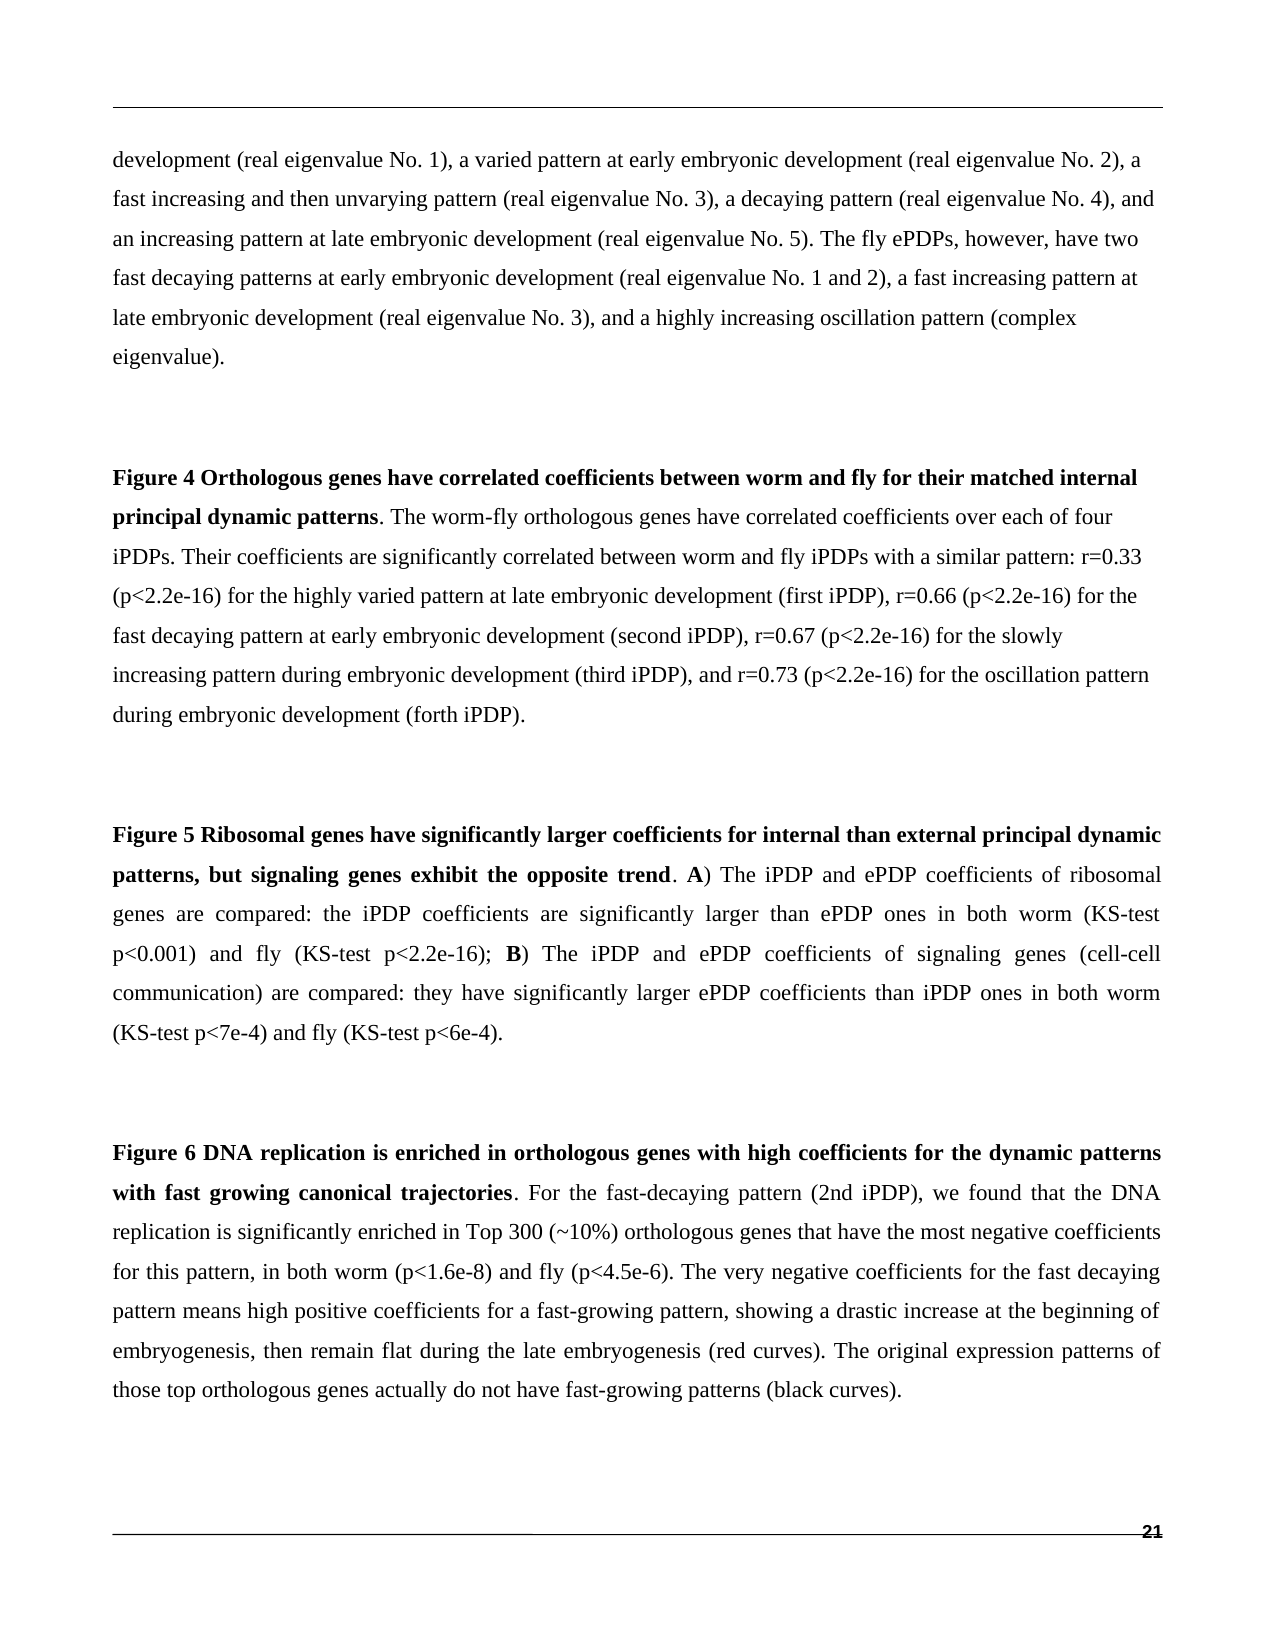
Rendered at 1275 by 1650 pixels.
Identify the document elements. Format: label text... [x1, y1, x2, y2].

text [112, 146, 1162, 369]
text Figure 4 Orthologous genes have correlated coefficients between worm and fly for their matched internal principal dynamic patterns. The worm-fly orthologous genes have correlated coefficients over each of four iPDPs. Their coefficients are significantly correlated between worm and fly iPDPs with a similar pattern: r=0.33 (p<2.2e-16) for the highly varied pattern at late embryonic development (first iPDP), r=0.66 (p<2.2e-16) for the fast decaying pattern at early embryonic development (second iPDP), r=0.67 (p<2.2e-16) for the slowly increasing pattern during embryonic development (third iPDP), and r=0.73 (p<2.2e-16) for the oscillation pattern during embryonic development (forth iPDP). [112, 464, 1162, 727]
text Figure 6 DNA replication is enriched in orthologous genes with high coefficients for the dynamic patterns with fast growing canonical trajectories. For the fast-decaying pattern (2nd iPDP), we found that the DNA replication is significantly enriched in Top 300 (~10%) orthologous genes that have the most negative coefficients for this pattern, in both worm (p<1.6e-8) and fly (p<4.5e-6). The very negative coefficients for the fast decaying pattern means high positive coefficients for a fast-growing pattern, showing a drastic increase at the beginning of embryogenesis, then remain flat during the late embryogenesis (red curves). The original expression patterns of those top orthologous genes actually do not have fast-growing patterns (black curves). [112, 1139, 1162, 1403]
text Figure 5 Ribosomal genes have significantly larger coefficients for internal than external principal dynamic patterns, but signaling genes exhibit the opposite trend. A) The iPDP and ePDP coefficients of ribosomal genes are compared: the iPDP coefficients are significantly larger than ePDP ones in both worm (KS-test p<0.001) and fly (KS-test p<2.2e-16); B) The iPDP and ePDP coefficients of signaling genes (cell-cell communication) are compared: they have significantly larger ePDP coefficients than iPDP ones in both worm (KS-test p<7e-4) and fly (KS-test p<6e-4). [112, 821, 1162, 1045]
